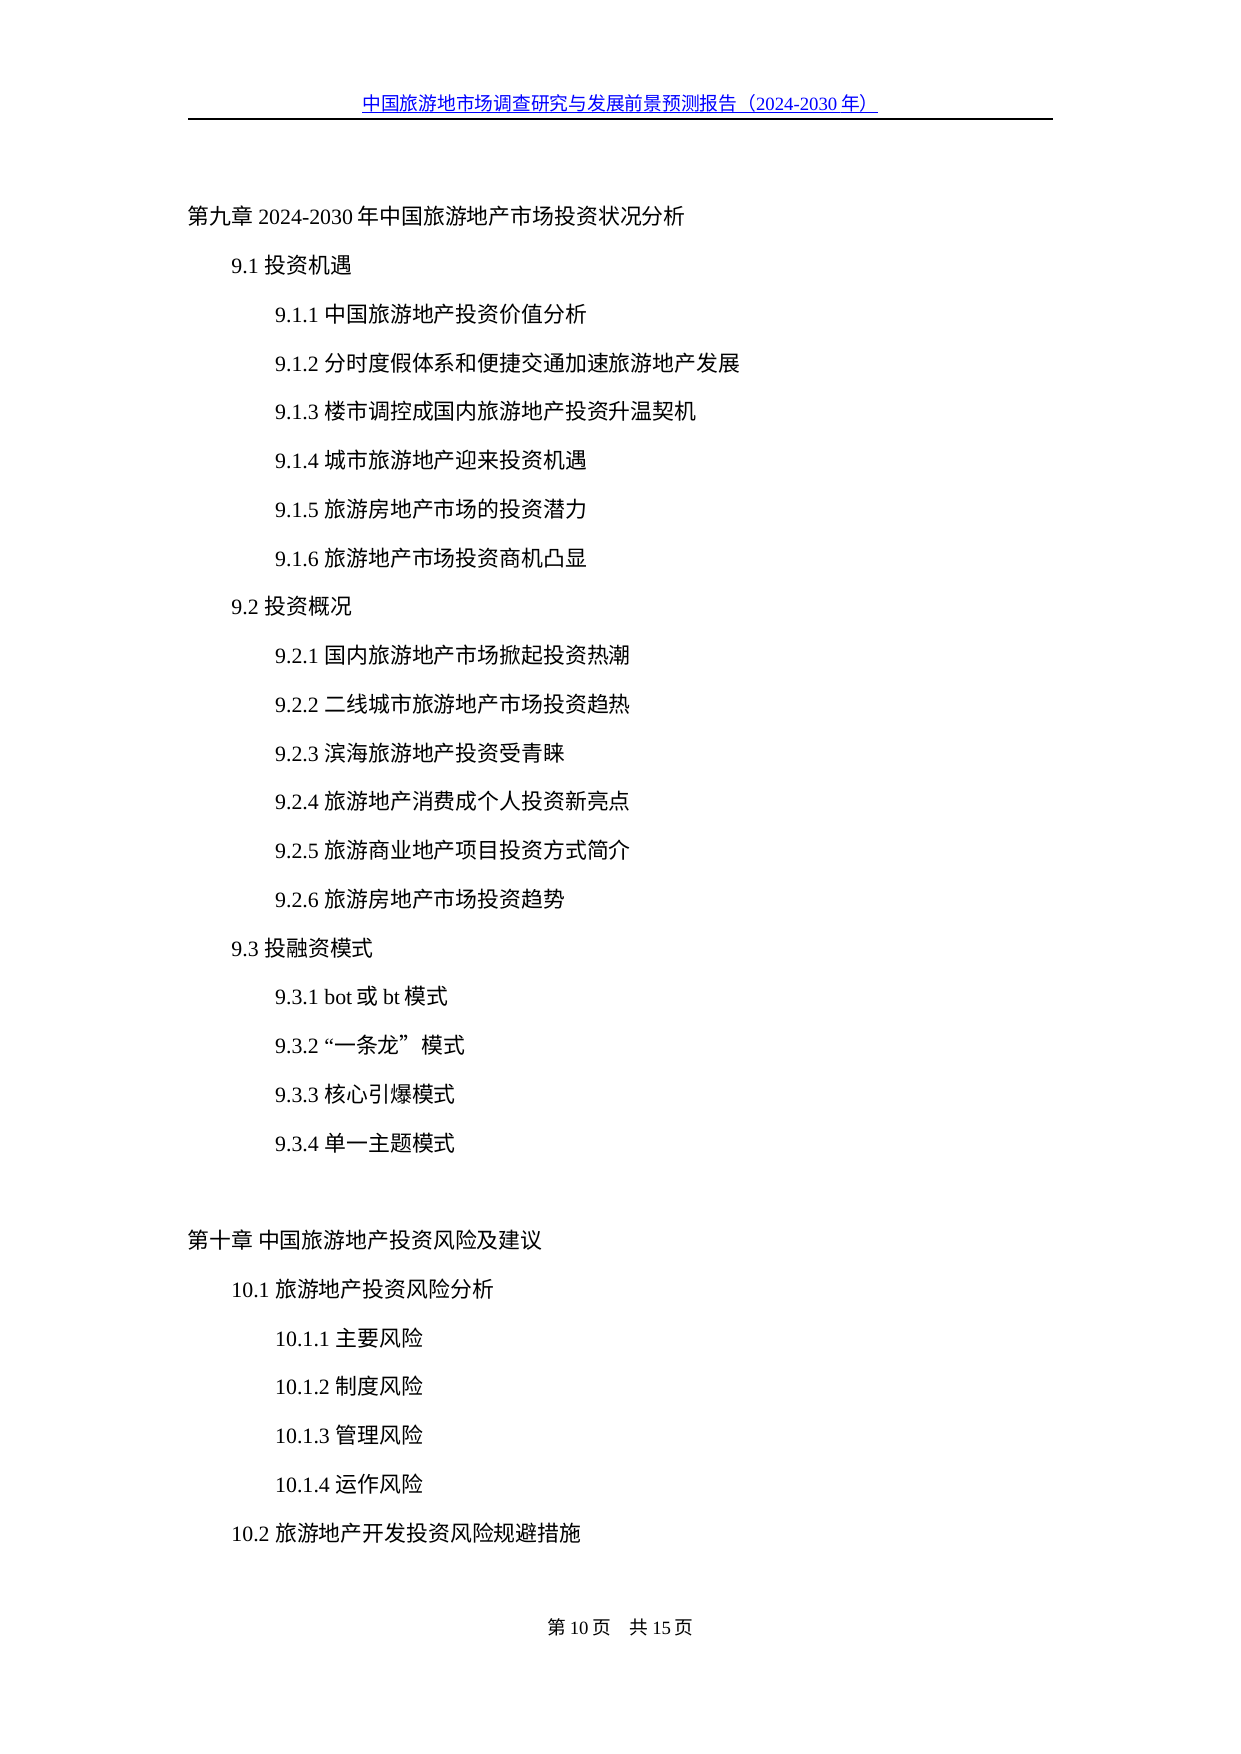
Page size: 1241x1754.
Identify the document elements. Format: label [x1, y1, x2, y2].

text [187, 150, 1053, 1548]
